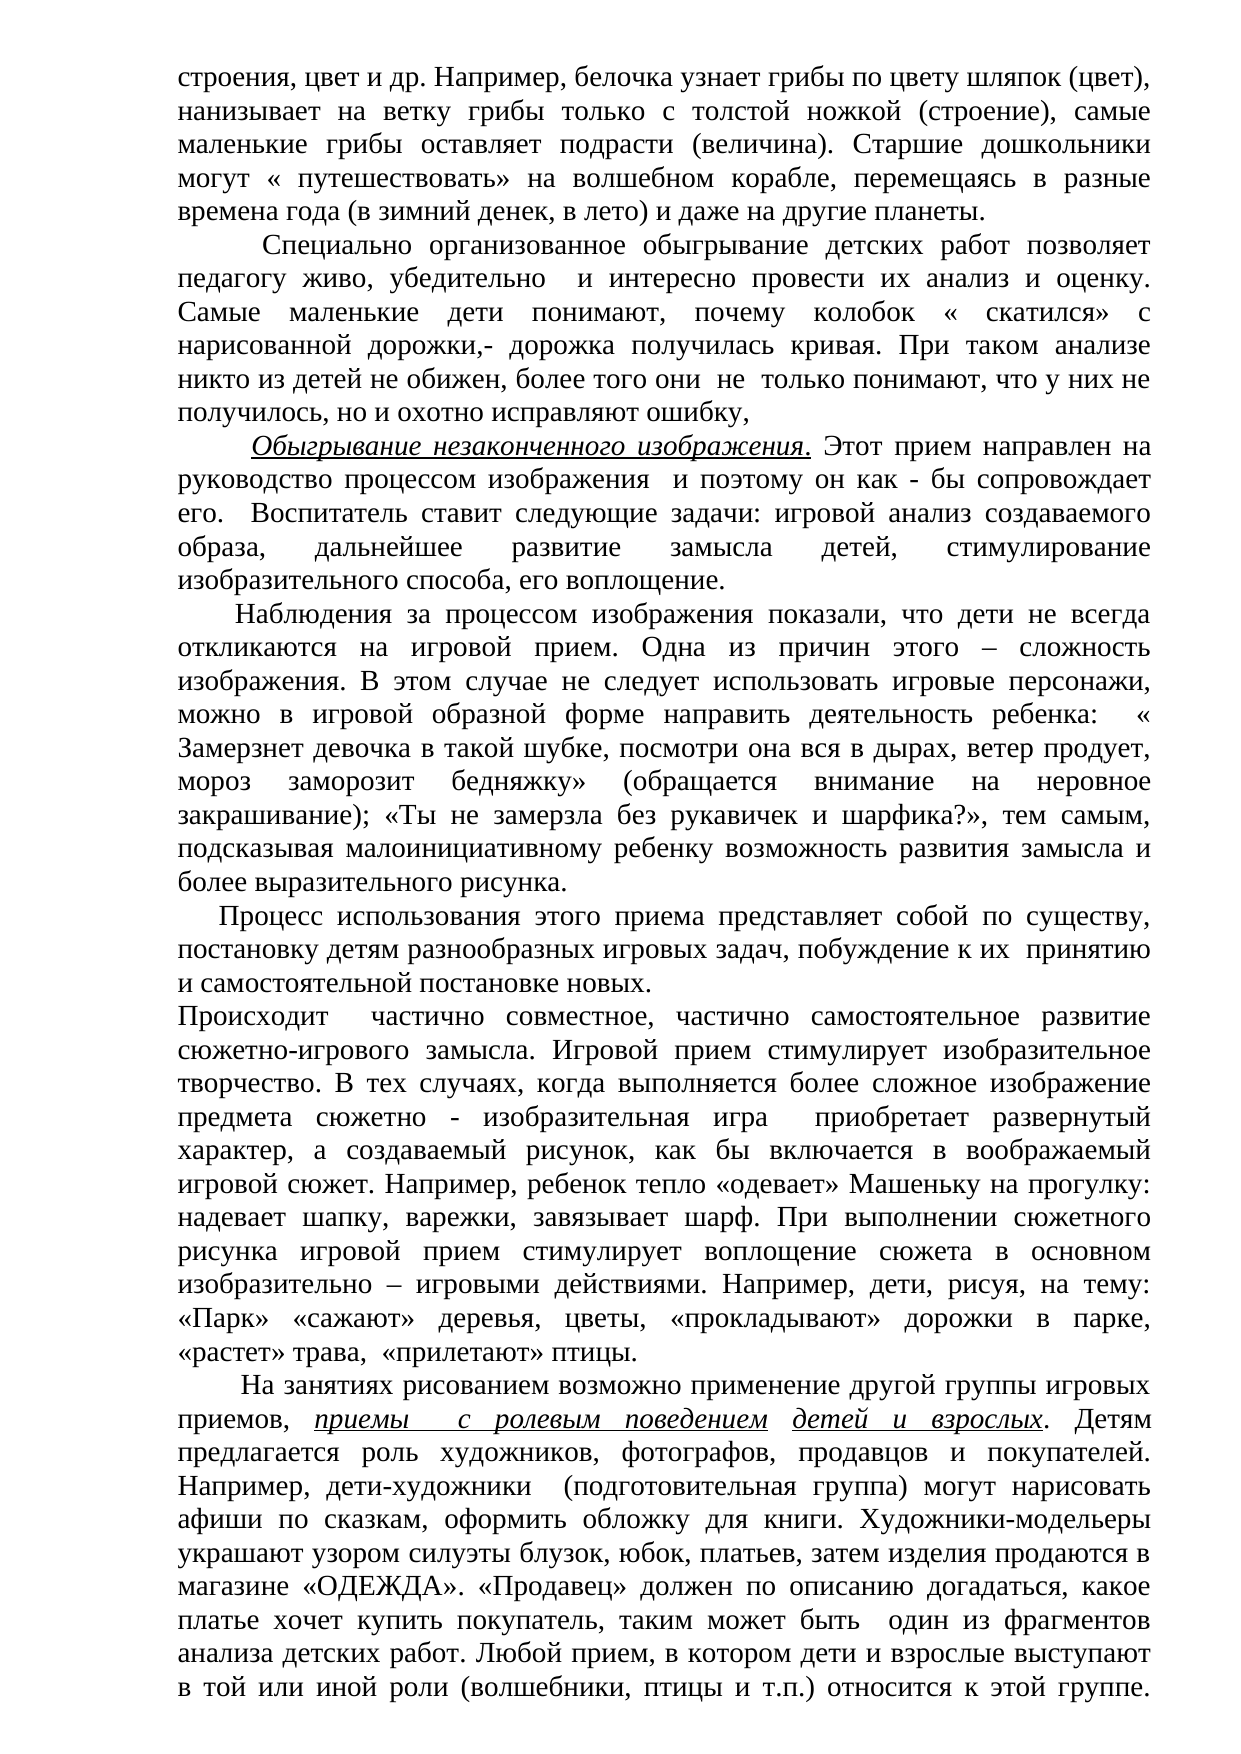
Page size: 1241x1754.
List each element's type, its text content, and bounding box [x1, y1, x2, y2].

text Специально организованное обыгрывание детских работ позволяет педагогу живо, убедительно и интересно провести их анализ и оценку. Самые маленькие дети понимают, почему колобок « скатился» с нарисованной дорожки,- дорожка получилась кривая. При таком анализе никто из детей не обижен, более того они не только понимают, что у них не получилось, но и охотно исправляют ошибку, [177, 227, 1152, 428]
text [177, 1367, 1152, 1703]
text Процесс использования этого приема представляет собой по существу, постановку детям разнообразных игровых задач, побуждение к их принятию и самостоятельной постановке новых. [177, 898, 1152, 998]
text Обыгрывание незаконченного изображения. Этот прием направлен на руководство процессом изображения и поэтому он как - бы сопровождает его. Воспитатель ставит следующие задачи: игровой анализ создаваемого образа, дальнейшее развитие замысла детей, стимулирование изобразительного способа, его воплощение. [177, 428, 1152, 596]
text Наблюдения за процессом изображения показали, что дети не всегда откликаются на игровой прием. Одна из причин этого – сложность изображения. В этом случае не следует использовать игровые персонажи, можно в игровой образной форме направить деятельность ребенка: « Замерзнет девочка в такой шубке, посмотри она вся в дырах, ветер продует, мороз заморозит бедняжку» (обращается внимание на неровное закрашивание); «Ты не замерзла без рукавичек и шарфика?», тем самым, подсказывая малоинициативному ребенку возможность развития замысла и более выразительного рисунка. [177, 596, 1152, 898]
text Происходит частично совместное, частично самостоятельное развитие сюжетно-игрового замысла. Игровой прием стимулирует изобразительное творчество. В тех случаях, когда выполняется более сложное изображение предмета сюжетно - изобразительная игра приобретает развернутый характер, а создаваемый рисунок, как бы включается в воображаемый игровой сюжет. Например, ребенок тепло «одевает» Машеньку на прогулку: надевает шапку, варежки, завязывает шарф. При выполнении сюжетного рисунка игровой прием стимулирует воплощение сюжета в основном изобразительно – игровыми действиями. Например, дети, рисуя, на тему: «Парк» «сажают» деревья, цветы, «прокладывают» дорожки в парке, «растет» трава, «прилетают» птицы. [177, 998, 1152, 1367]
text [177, 59, 1152, 227]
